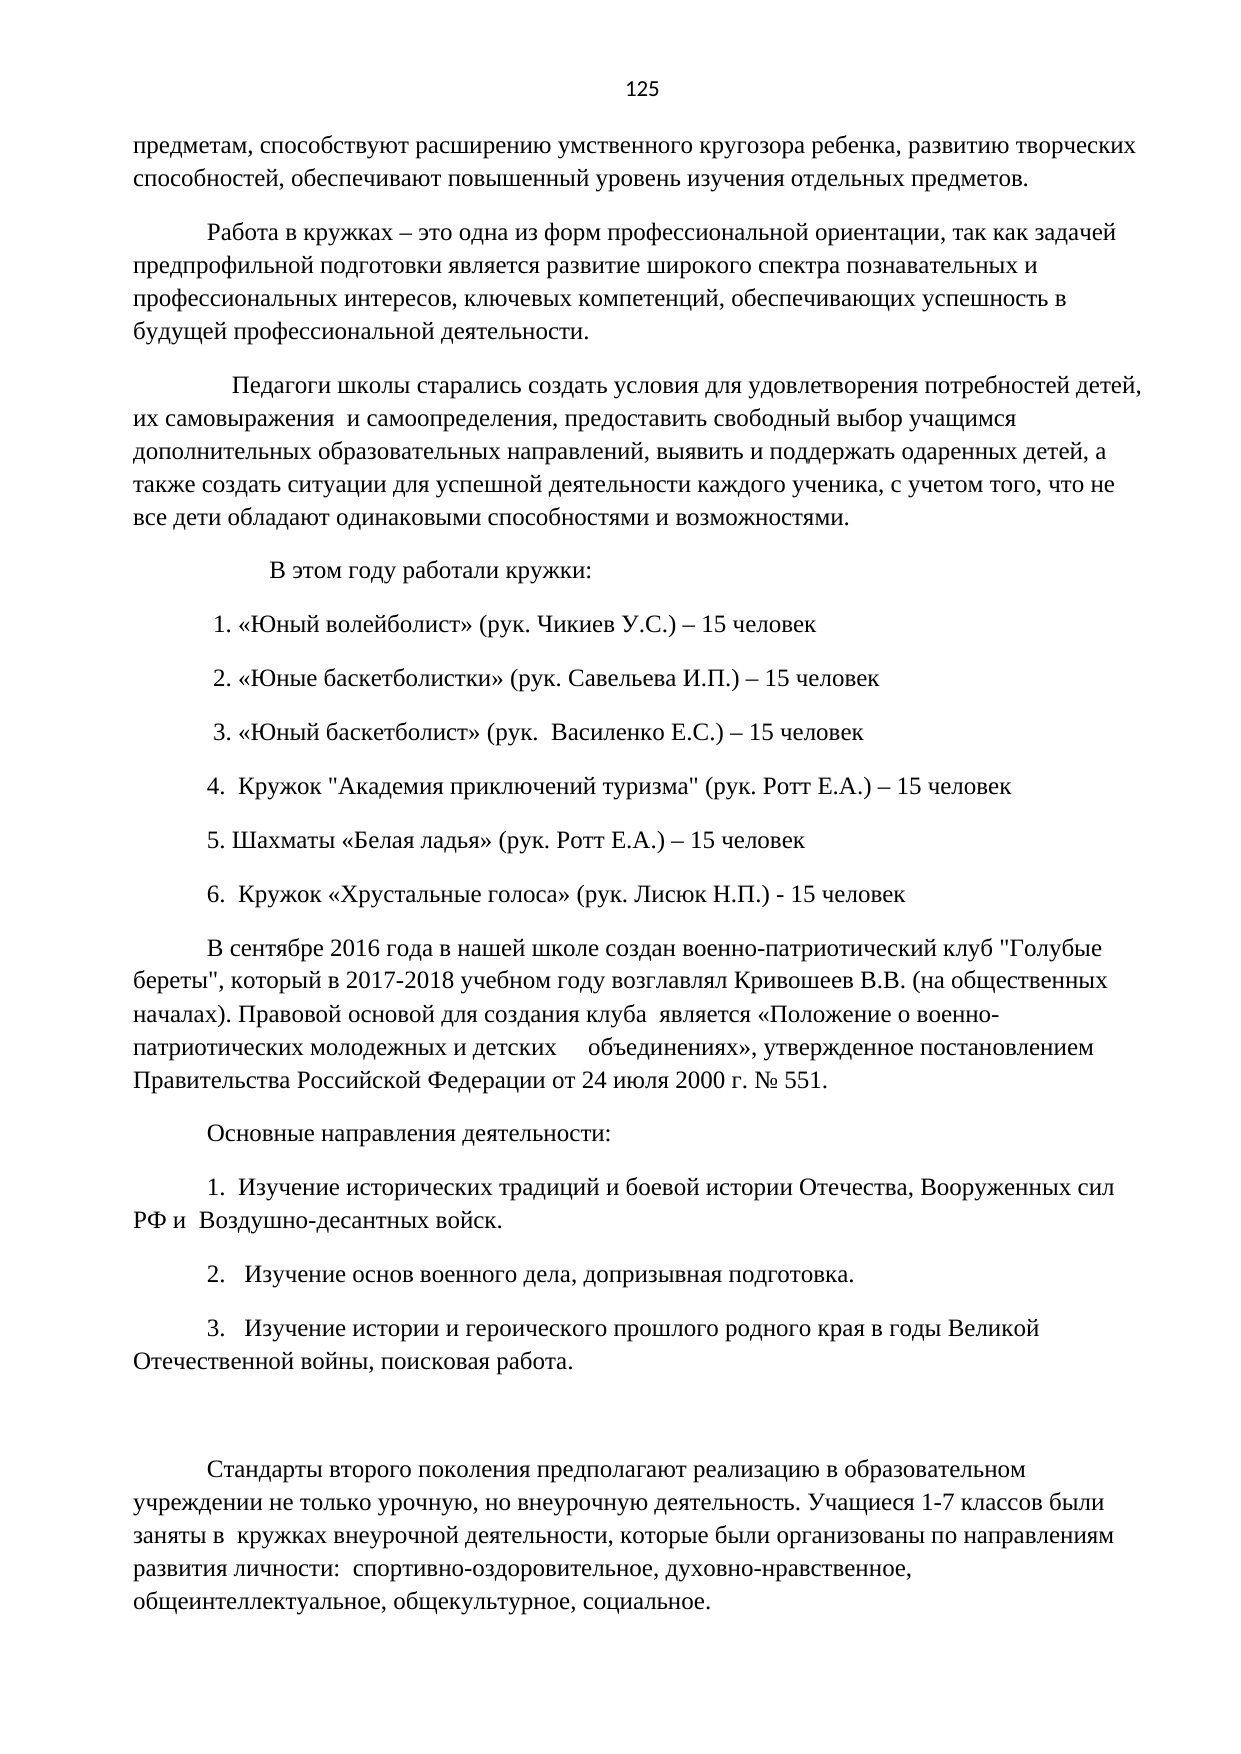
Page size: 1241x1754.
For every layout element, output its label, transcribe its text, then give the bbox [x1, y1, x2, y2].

text Педагоги школы старались создать условия для удовлетворения потребностей детей, их самовыражения и самоопределения, предоставить свободный выбор учащимся дополнительных образовательных направлений, выявить и поддержать одаренных детей, а также создать ситуации для успешной деятельности каждого ученика, с учетом того, что не все дети обладают одинаковыми способностями и возможностями. [133, 370, 1152, 531]
text 6. Кружок «Хрустальные голоса» (рук. Лисюк Н.П.) - 15 человек [133, 879, 1152, 907]
text В этом году работали кружки: [133, 556, 1152, 584]
text 5. Шахматы «Белая ладья» (рук. Ротт Е.А.) – 15 человек [133, 825, 1152, 854]
text 3. «Юный баскетболист» (рук. Василенко Е.С.) – 15 человек [133, 717, 1152, 746]
text Основные направления деятельности: [133, 1118, 1152, 1147]
text 1. «Юный волейболист» (рук. Чикиев У.С.) – 15 человек [133, 609, 1152, 638]
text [133, 130, 1152, 192]
text 2. «Юные баскетболистки» (рук. Савельева И.П.) – 15 человек [133, 663, 1152, 692]
text 4. Кружок "Академия приключений туризма" (рук. Ротт Е.А.) – 15 человек [133, 771, 1152, 800]
text 2. Изучение основ военного дела, допризывная подготовка. [133, 1259, 1152, 1288]
text 1. Изучение исторических традиций и боевой истории Отечества, Вооруженных сил РФ и Воздушно-десантных войск. [133, 1172, 1152, 1234]
text Работа в кружках – это одна из форм профессиональной ориентации, так как задачей предпрофильной подготовки является развитие широкого спектра познавательных и профессиональных интересов, ключевых компетенций, обеспечивающих успешность в будущей профессиональной деятельности. [133, 217, 1152, 344]
text В сентябре 2016 года в нашей школе создан военно-патриотический клуб "Голубые береты", который в 2017-2018 учебном году возглавлял Кривошеев В.В. (на общественных началах). Правовой основой для создания клуба является «Положение о военно-патриотических молодежных и детских объединениях», утвержденное постановлением Правительства Российской Федерации от 24 июля 2000 г. № 551. [133, 933, 1152, 1093]
text Стандарты второго поколения предполагают реализацию в образовательном учреждении не только урочную, но внеурочную деятельность. Учащиеся 1-7 классов были заняты в кружках внеурочной деятельности, которые были организованы по направлениям развития личности: спортивно-оздоровительное, духовно-нравственное, общеинтеллектуальное, общекультурное, социальное. [133, 1454, 1152, 1615]
text 3. Изучение истории и героического прошлого родного края в годы Великой Отечественной войны, поисковая работа. [133, 1313, 1152, 1375]
